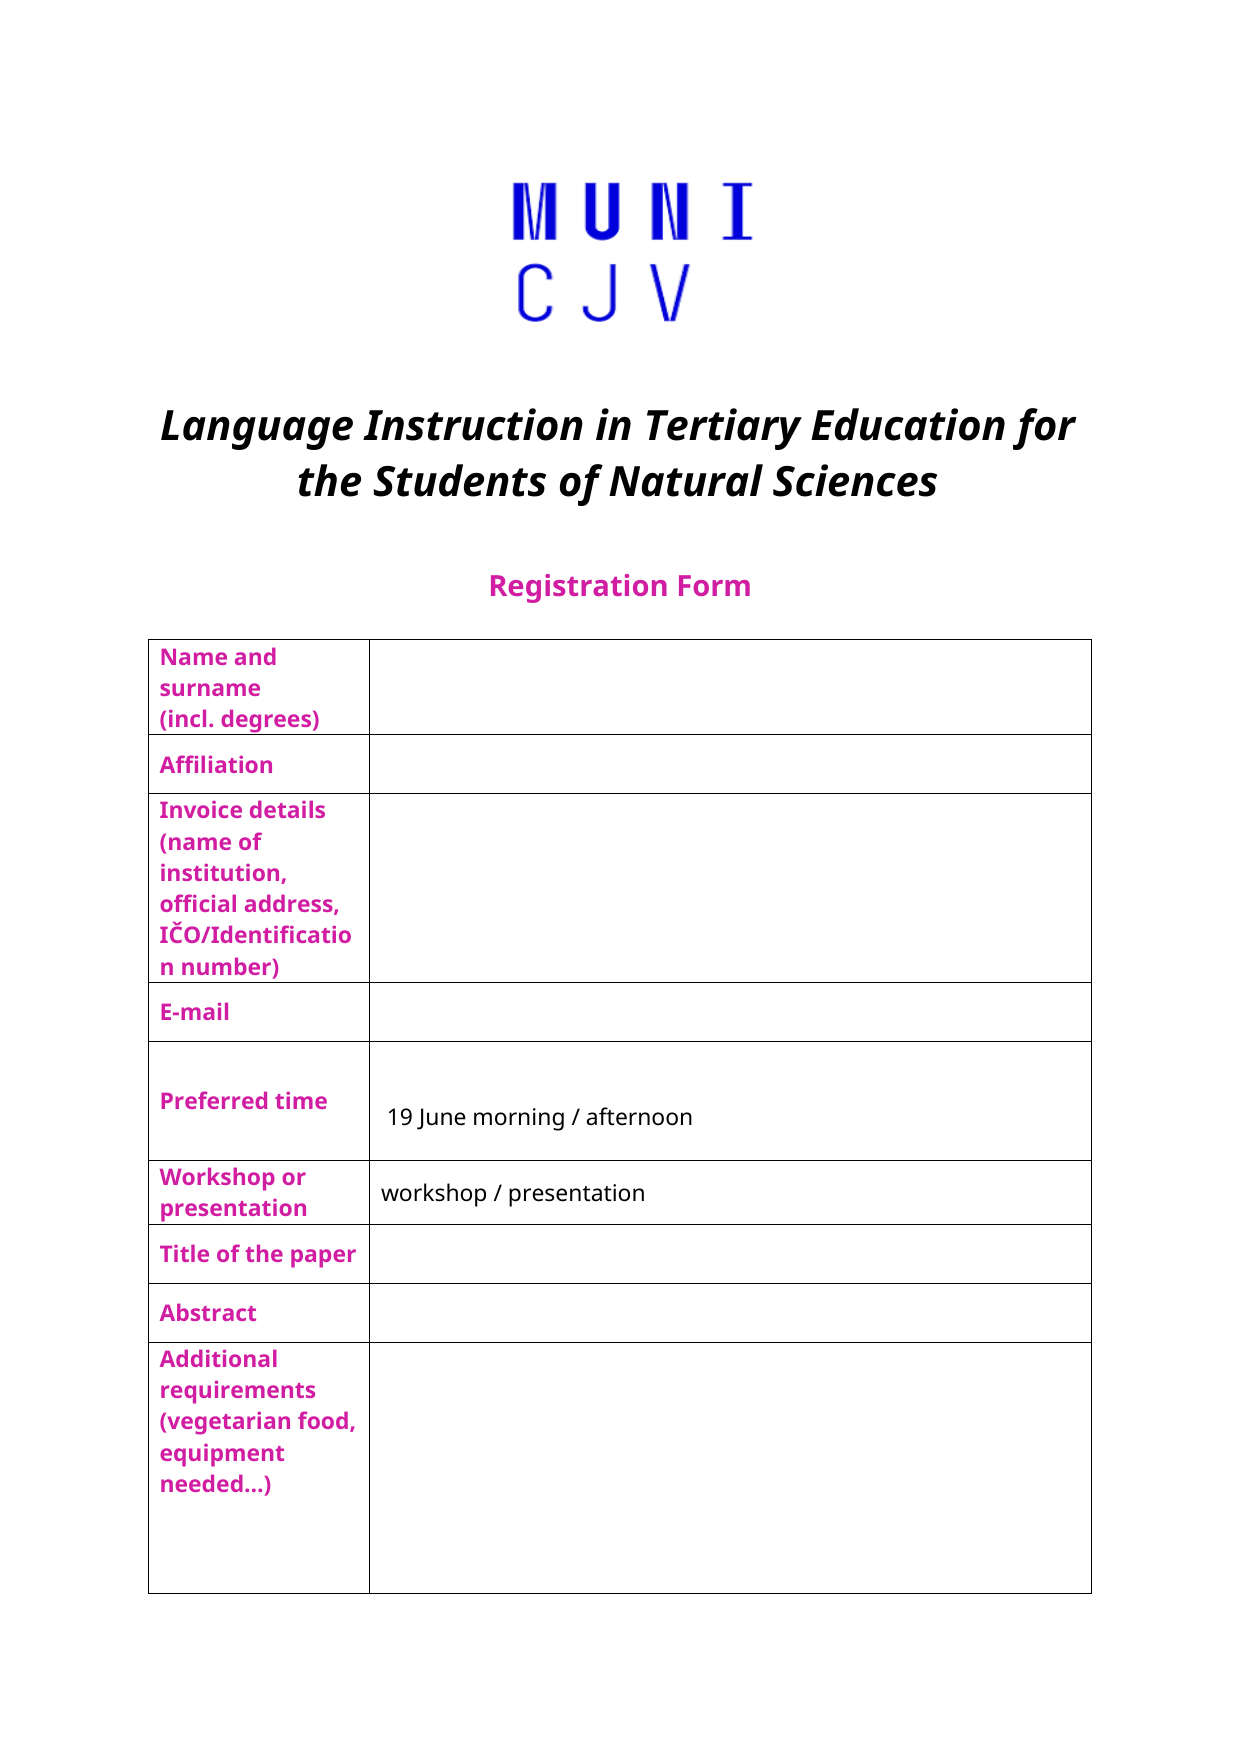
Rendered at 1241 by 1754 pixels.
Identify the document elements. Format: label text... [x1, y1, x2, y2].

table_cell [370, 794, 1091, 982]
table_cell Invoice details (name of institution, official address, IČO/Identification number) [149, 794, 369, 982]
picture [487, 147, 753, 357]
table_cell Title of the paper [149, 1225, 369, 1283]
table_cell workshop / presentation [370, 1161, 1091, 1223]
table_cell [370, 1225, 1091, 1283]
text Language Instruction in Tertiary Education for the Students of Natural Sciences [148, 148, 1093, 509]
table_cell E-mail [149, 983, 369, 1041]
table_cell Affiliation [149, 735, 369, 793]
table_cell [370, 1284, 1091, 1342]
table_cell Workshop or presentation [149, 1161, 369, 1223]
table_cell [370, 1343, 1091, 1593]
table_cell Abstract [149, 1284, 369, 1342]
table_cell [370, 983, 1091, 1041]
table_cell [149, 1343, 369, 1593]
table_header Name and surname (incl. degrees) [149, 640, 369, 734]
table_cell [370, 735, 1091, 793]
table_cell Preferred time [149, 1042, 369, 1160]
table_cell 19 June morning / afternoon [370, 1042, 1091, 1160]
table_header [370, 640, 1091, 734]
title Registration Form [148, 566, 1093, 605]
